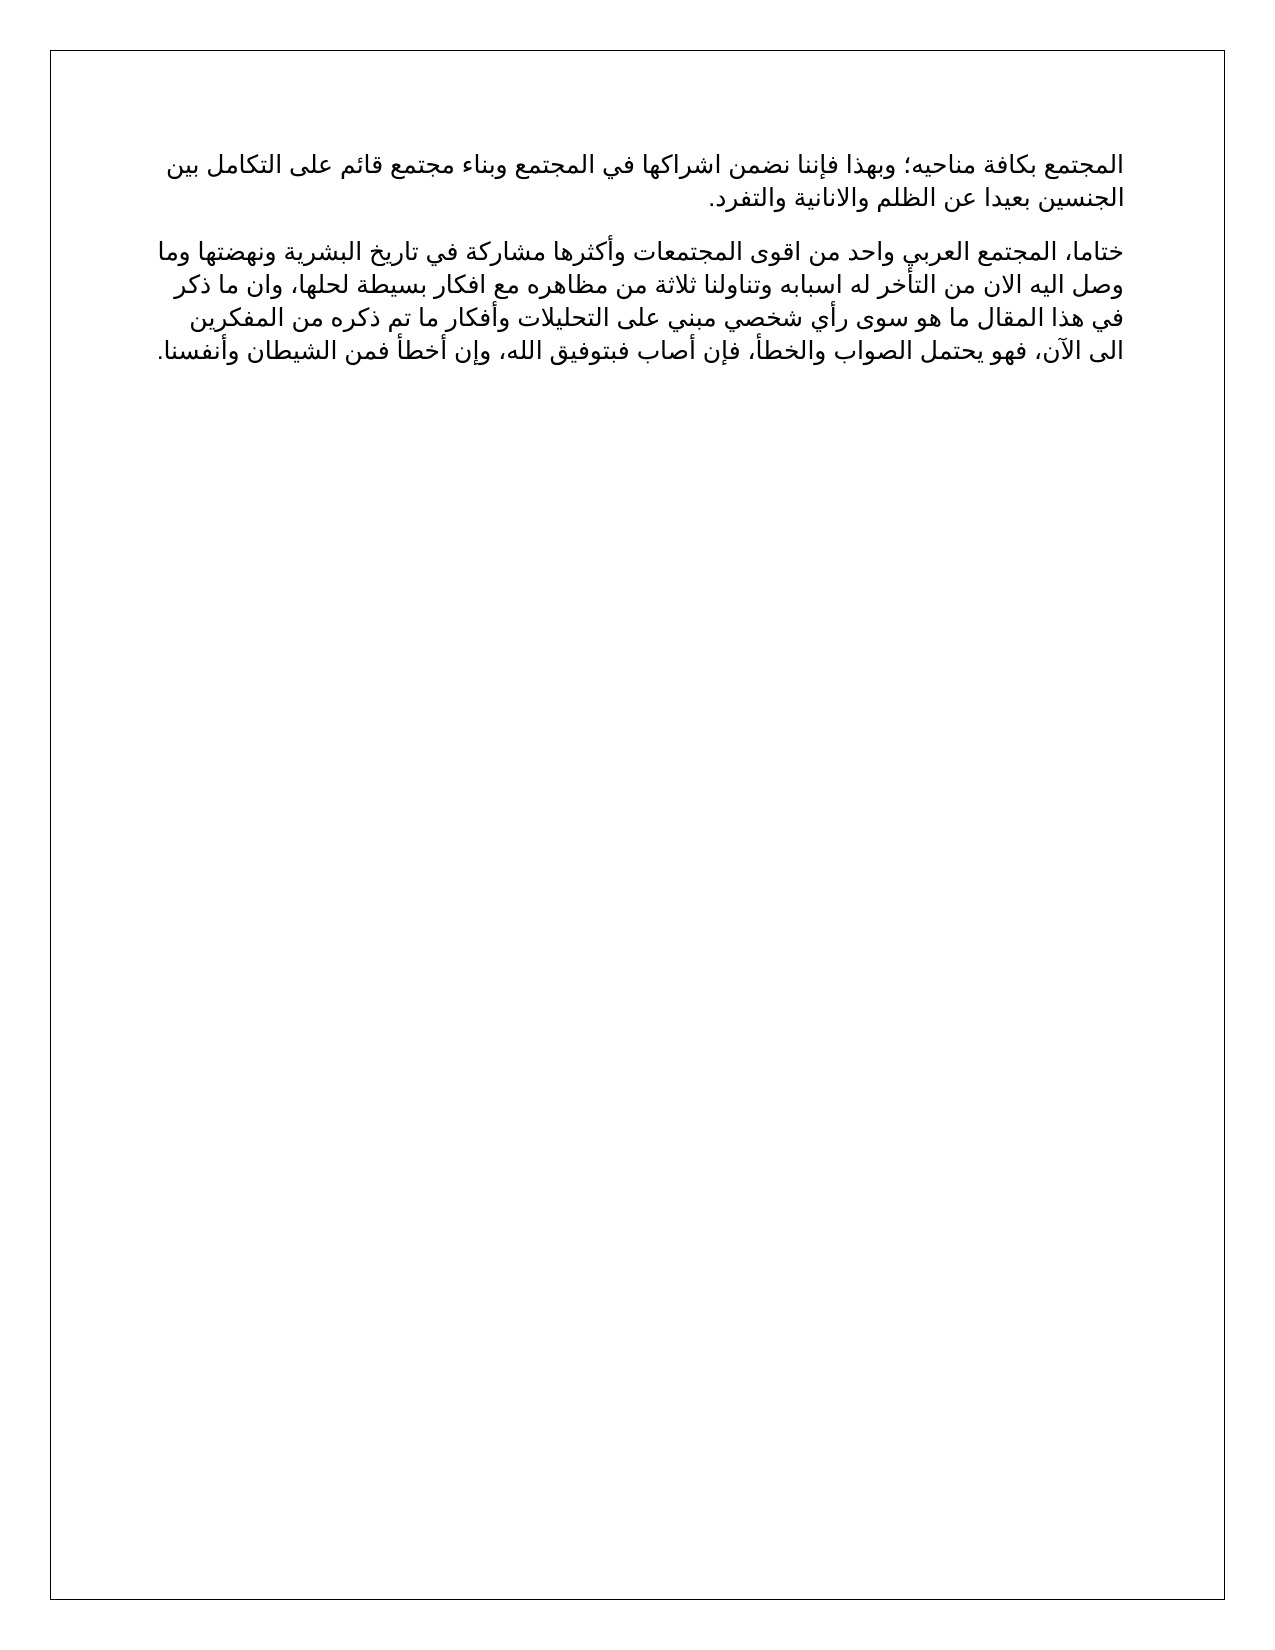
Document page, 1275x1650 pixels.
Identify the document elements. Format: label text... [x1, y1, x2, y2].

text ختاما، المجتمع العربي واحد من اقوى المجتمعات وأكثرها مشاركة في تاريخ البشرية ونهضتها وما وصل اليه الان من التأخر له اسبابه وتناولنا ثلاثة من مظاهره مع افكار بسيطة لحلها، وان ما ذكر في هذا المقال ما هو سوى رأي شخصي مبني على التحليلات وأفكار ما تم ذكره من المفكرين الى الآن، فهو يحتمل الصواب والخطأ، فإن أصاب فبتوفيق الله، وإن أخطأ فمن الشيطان وأنفسنا. [150, 237, 1125, 365]
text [150, 150, 1125, 212]
